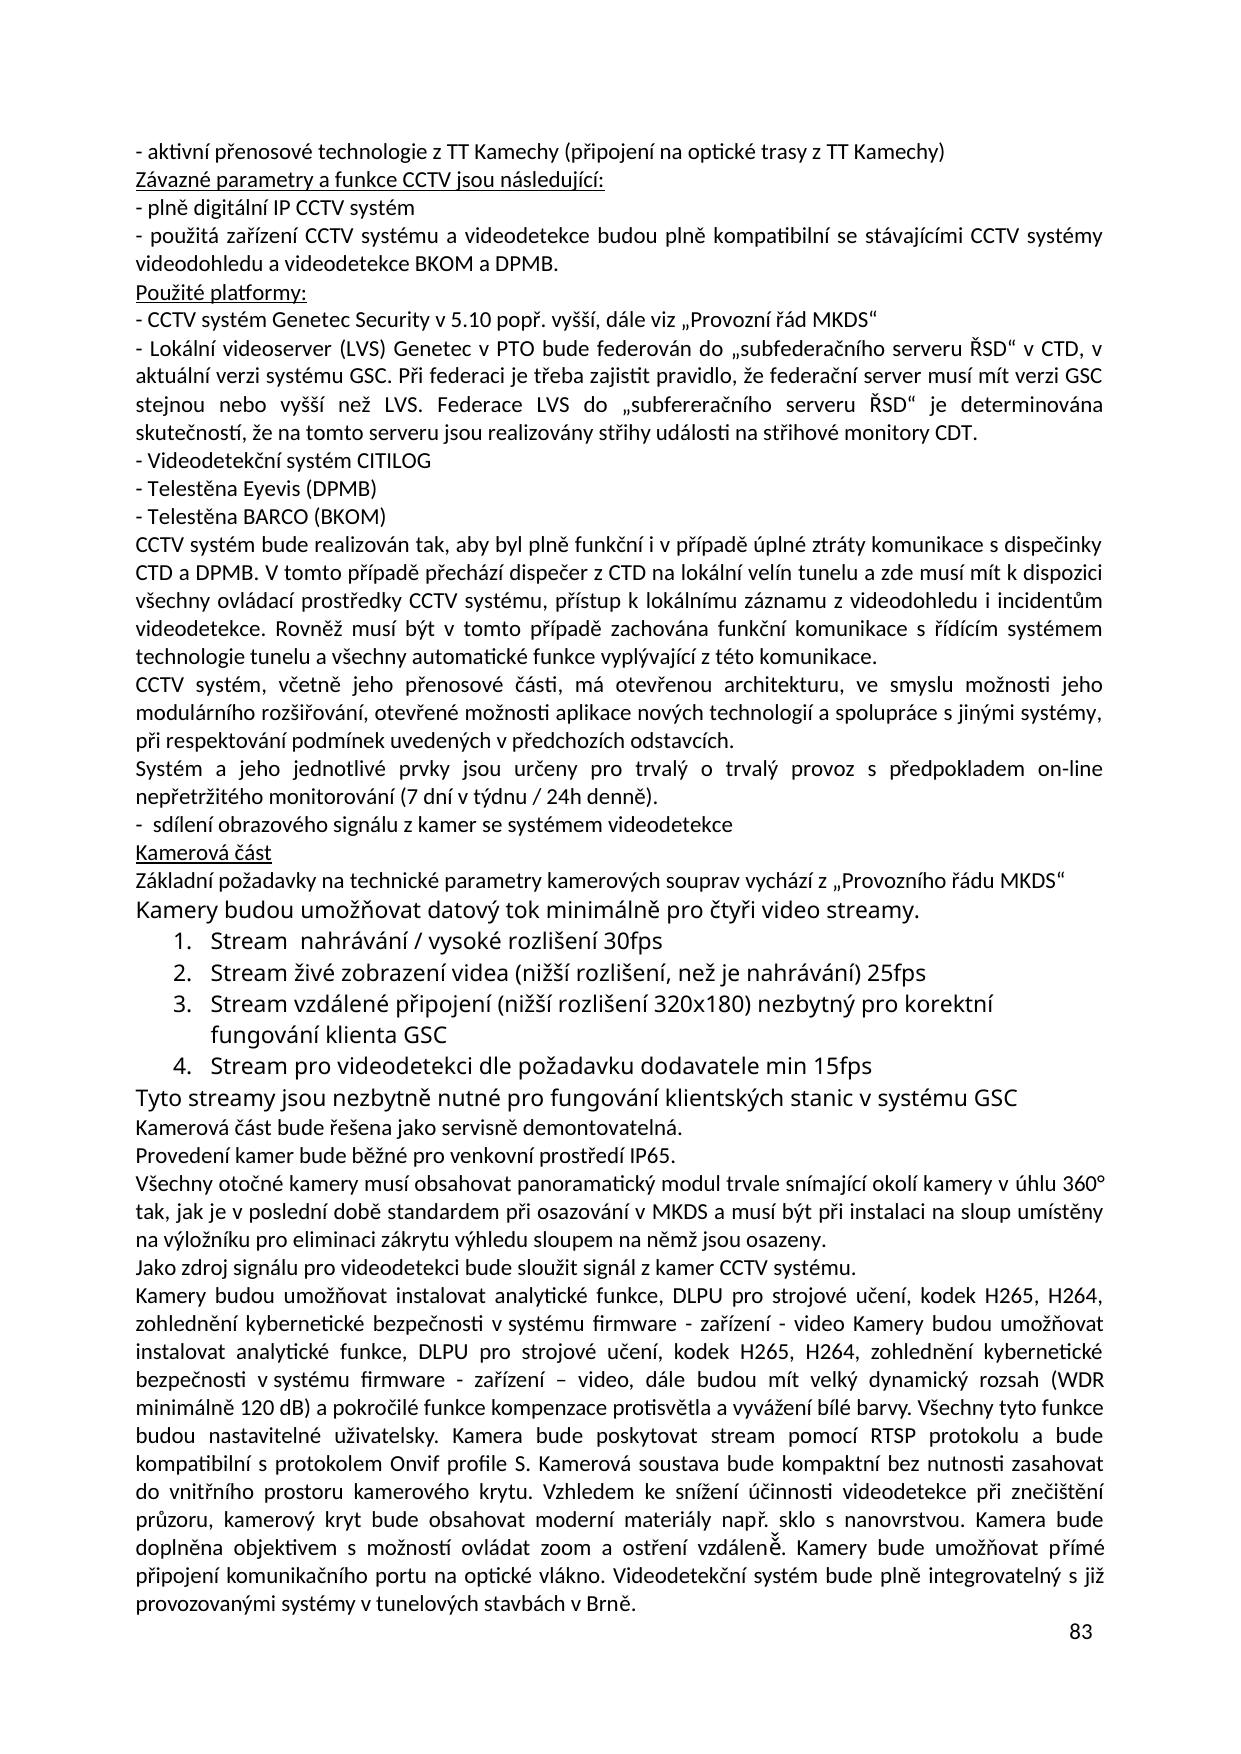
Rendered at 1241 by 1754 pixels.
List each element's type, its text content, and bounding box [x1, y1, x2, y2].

list Stream pro videodetekci dle požadavku dodavatele min 15fps [173, 1050, 1105, 1082]
text Základní požadavky na technické parametry kamerových souprav vychází z „Provozního řádu MKDS“ [135, 866, 1105, 894]
list Stream vzdálené připojení (nižší rozlišení 320x180) nezbytný pro korektní fungování klienta GSC [173, 988, 1105, 1050]
text - aktivní přenosové technologie z TT Kamechy (připojení na optické trasy z TT Kamechy) [135, 137, 1105, 166]
text - Lokální videoserver (LVS) Genetec v PTO bude federován do „subfederačního serveru ŘSD“ v CTD, v aktuální verzi systému GSC. Při federaci je třeba zajistit pravidlo, že federační server musí mít verzi GSC stejnou nebo vyšší než LVS. Federace LVS do „subfereračního serveru ŘSD“ je determinována skutečností, že na tomto serveru jsou realizovány střihy události na střihové monitory CDT. [135, 334, 1105, 446]
text Kamery budou umožňovat datový tok minimálně pro čtyři video streamy. [135, 894, 1105, 925]
text CCTV systém, včetně jeho přenosové části, má otevřenou architekturu, ve smyslu možnosti jeho modulárního rozšiřování, otevřené možnosti aplikace nových technologií a spolupráce s jinými systémy, při respektování podmínek uvedených v předchozích odstavcích. [135, 670, 1105, 754]
text Kamerová část bude řešena jako servisně demontovatelná. [135, 1113, 1105, 1141]
text Provedení kamer bude běžné pro venkovní prostředí IP65. [135, 1141, 1105, 1169]
text Závazné parametry a funkce CCTV jsou následující: [135, 166, 1105, 193]
text Všechny otočné kamery musí obsahovat panoramatický modul trvale snímající okolí kamery v úhlu 360° tak, jak je v poslední době standardem při osazování v MKDS a musí být při instalaci na sloup umístěny na výložníku pro eliminaci zákrytu výhledu sloupem na němž jsou osazeny. [135, 1169, 1105, 1253]
text Kamery budou umožňovat instalovat analytické funkce, DLPU pro strojové učení, kodek H265, H264, zohlednění kybernetické bezpečnosti v systému firmware - zařízení - video Kamery budou umožňovat instalovat analytické funkce, DLPU pro strojové učení, kodek H265, H264, zohlednění kybernetické bezpečnosti v systému firmware - zařízení – video, dále budou mít velký dynamický rozsah (WDR minimálně 120 dB) a pokročilé funkce kompenzace protisvětla a vyvážení bílé barvy. Všechny tyto funkce budou nastavitelné uživatelsky. Kamera bude poskytovat stream pomocí RTSP protokolu a bude kompatibilní s protokolem Onvif profile S. Kamerová soustava bude kompaktní bez nutnosti zasahovat do vnitřního prostoru kamerového krytu. Vzhledem ke snížení účinnosti videodetekce při znečištění průzoru, kamerový kryt bude obsahovat moderní materiály např. sklo s nanovrstvou. Kamera bude doplněna objektivem s možností ovládat zoom a ostření vzdáleně̌. Kamery bude umožňovat přímé připojení komunikačního portu na optické vlákno. Videodetekční systém bude plně integrovatelný s již provozovanými systémy v tunelových stavbách v Brně. [135, 1281, 1105, 1617]
text Použité platformy: [135, 278, 1105, 306]
text - Videodetekční systém CITILOG [135, 446, 1105, 474]
text Jako zdroj signálu pro videodetekci bude sloužit signál z kamer CCTV systému. [135, 1253, 1105, 1281]
text Tyto streamy jsou nezbytně nutné pro fungování klientských stanic v systému GSC [135, 1082, 1105, 1113]
text - Telestěna BARCO (BKOM) [135, 502, 1105, 530]
text - Telestěna Eyevis (DPMB) [135, 474, 1105, 502]
text Kamerová část [135, 838, 1105, 866]
text - CCTV systém Genetec Security v 5.10 popř. vyšší, dále viz „Provozní řád MKDS“ [135, 306, 1105, 334]
text Systém a jeho jednotlivé prvky jsou určeny pro trvalý o trvalý provoz s předpokladem on-line nepřetržitého monitorování (7 dní v týdnu / 24h denně). [135, 754, 1105, 810]
text - použitá zařízení CCTV systému a videodetekce budou plně kompatibilní se stávajícími CCTV systémy videodohledu a videodetekce BKOM a DPMB. [135, 222, 1105, 278]
text CCTV systém bude realizován tak, aby byl plně funkční i v případě úplné ztráty komunikace s dispečinky CTD a DPMB. V tomto případě přechází dispečer z CTD na lokální velín tunelu a zde musí mít k dispozici všechny ovládací prostředky CCTV systému, přístup k lokálnímu záznamu z videodohledu i incidentům videodetekce. Rovněž musí být v tomto případě zachována funkční komunikace s řídícím systémem technologie tunelu a všechny automatické funkce vyplývající z této komunikace. [135, 530, 1105, 670]
list Stream živé zobrazení videa (nižší rozlišení, než je nahrávání) 25fps [173, 957, 1105, 988]
list Stream nahrávání / vysoké rozlišení 30fps [173, 925, 1105, 957]
text - sdílení obrazového signálu z kamer se systémem videodetekce [135, 810, 1105, 838]
text - plně digitální IP CCTV systém [135, 193, 1105, 222]
